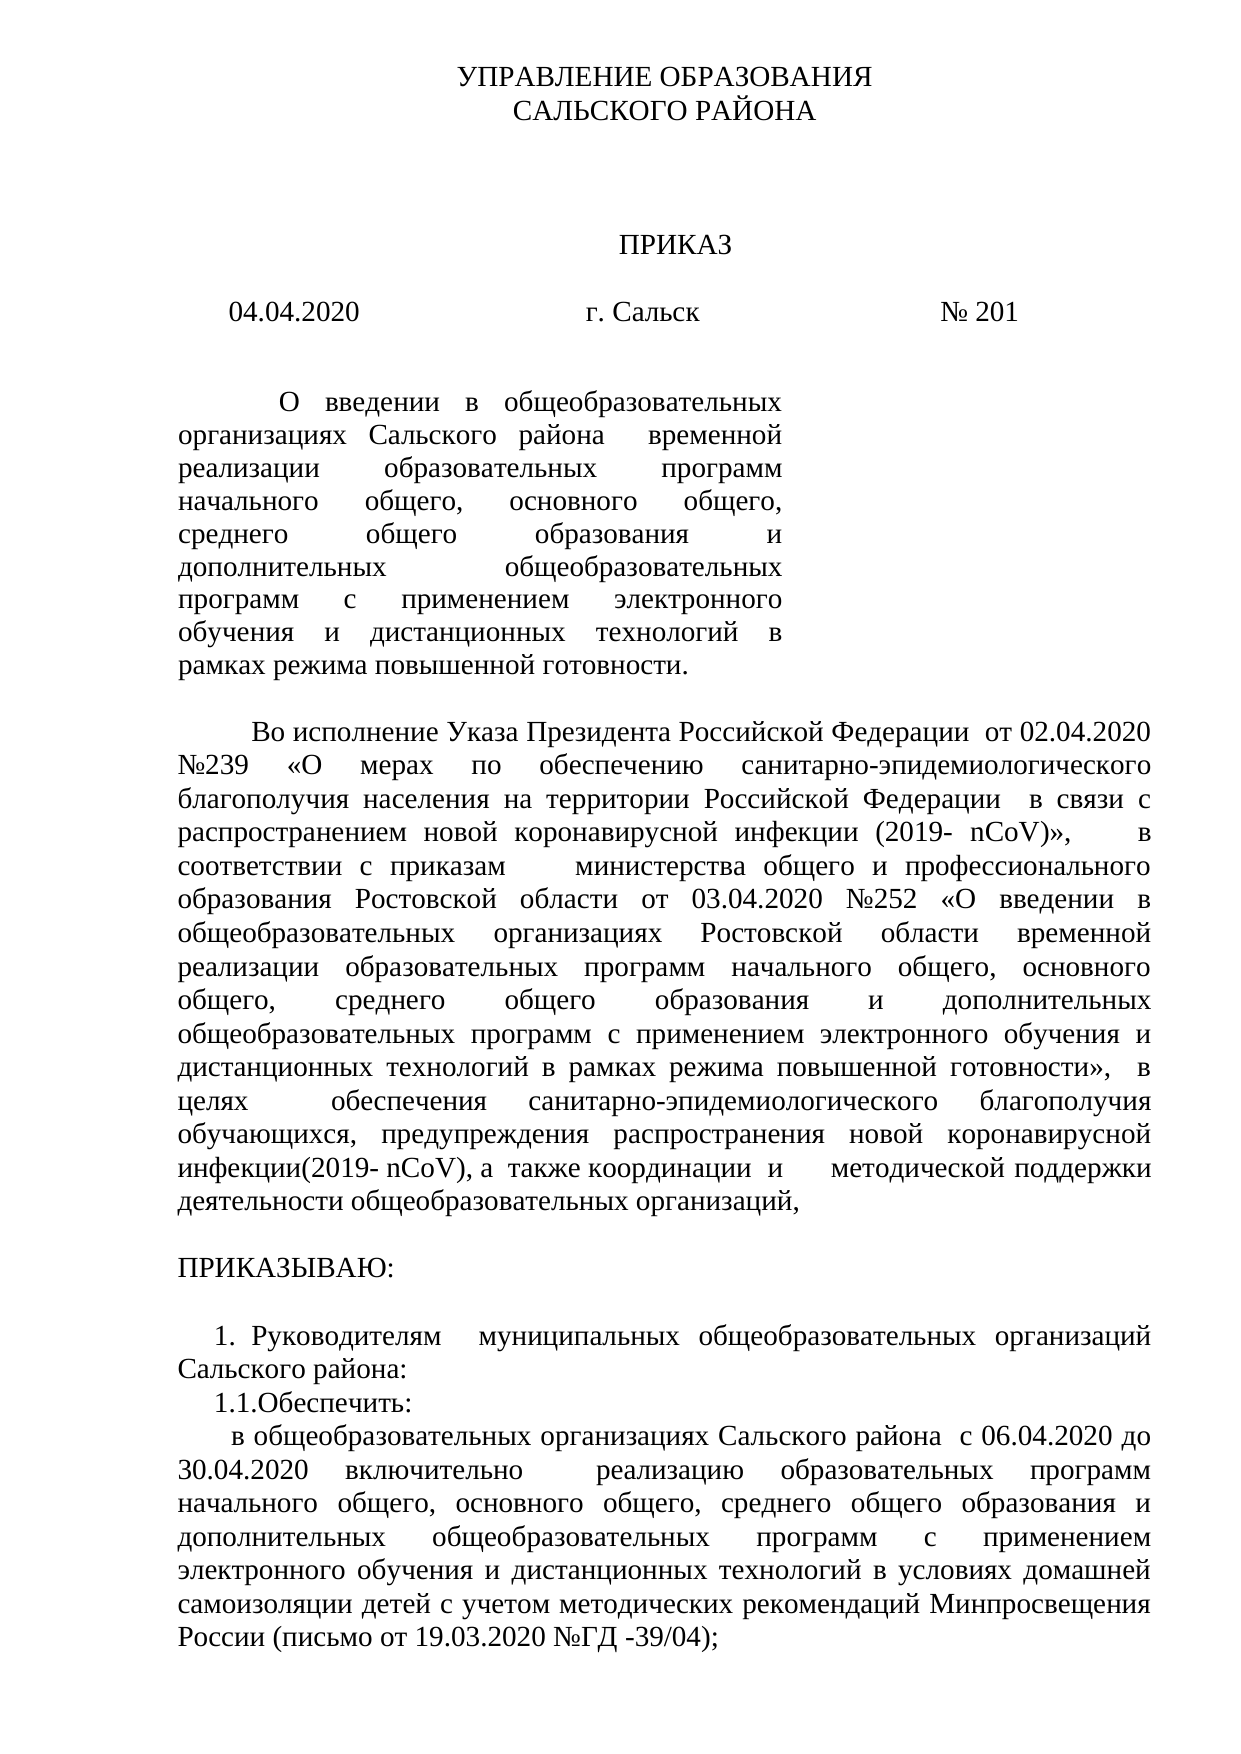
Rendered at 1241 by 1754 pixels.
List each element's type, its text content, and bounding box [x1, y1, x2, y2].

text ПРИКАЗЫВАЮ: [177, 1251, 1152, 1284]
text в общеобразовательных организациях Сальского района с 06.04.2020 до 30.04.2020 включительно реализацию образовательных программ начального общего, основного общего, среднего общего образования и дополнительных общеобразовательных программ с применением электронного обучения и дистанционных технологий в условиях домашней самоизоляции детей с учетом методических рекомендаций Минпросвещения России (письмо от 19.03.2020 №ГД -39/04); [177, 1418, 1152, 1653]
text 1.1.Обеспечить: [177, 1385, 1152, 1418]
text УПРАВЛЕНИЕ ОБРАЗОВАНИЯ [177, 59, 1152, 93]
text САЛЬСКОГО РАЙОНА [177, 93, 1152, 126]
text 04.04.2020 г. Сальск № 201 [177, 294, 1152, 327]
text О введении в общеобразовательных организациях Сальского района временной реализации образовательных программ начального общего, основного общего, среднего общего образования и дополнительных общеобразовательных программ с применением электронного обучения и дистанционных технологий в рамках режима повышенной готовности. [178, 385, 783, 681]
text ПРИКАЗ [177, 227, 1152, 260]
text 1. Руководителям муниципальных общеобразовательных организаций Сальского района: [177, 1318, 1152, 1385]
text Во исполнение Указа Президента Российской Федерации от 02.04.2020 №239 «О мерах по обеспечению санитарно-эпидемиологического благополучия населения на территории Российской Федерации в связи с распространением новой коронавирусной инфекции (2019- nCoV)», в соответствии с приказам министерства общего и профессионального образования Ростовской области от 03.04.2020 №252 «О введении в общеобразовательных организациях Ростовской области временной реализации образовательных программ начального общего, основного общего, среднего общего образования и дополнительных общеобразовательных программ с применением электронного обучения и дистанционных технологий в рамках режима повышенной готовности», в целях обеспечения санитарно-эпидемиологического благополучия обучающихся, предупреждения распространения новой коронавирусной инфекции(2019- nCoV), а также координации и методической поддержки деятельности общеобразовательных организаций, [177, 714, 1152, 1217]
